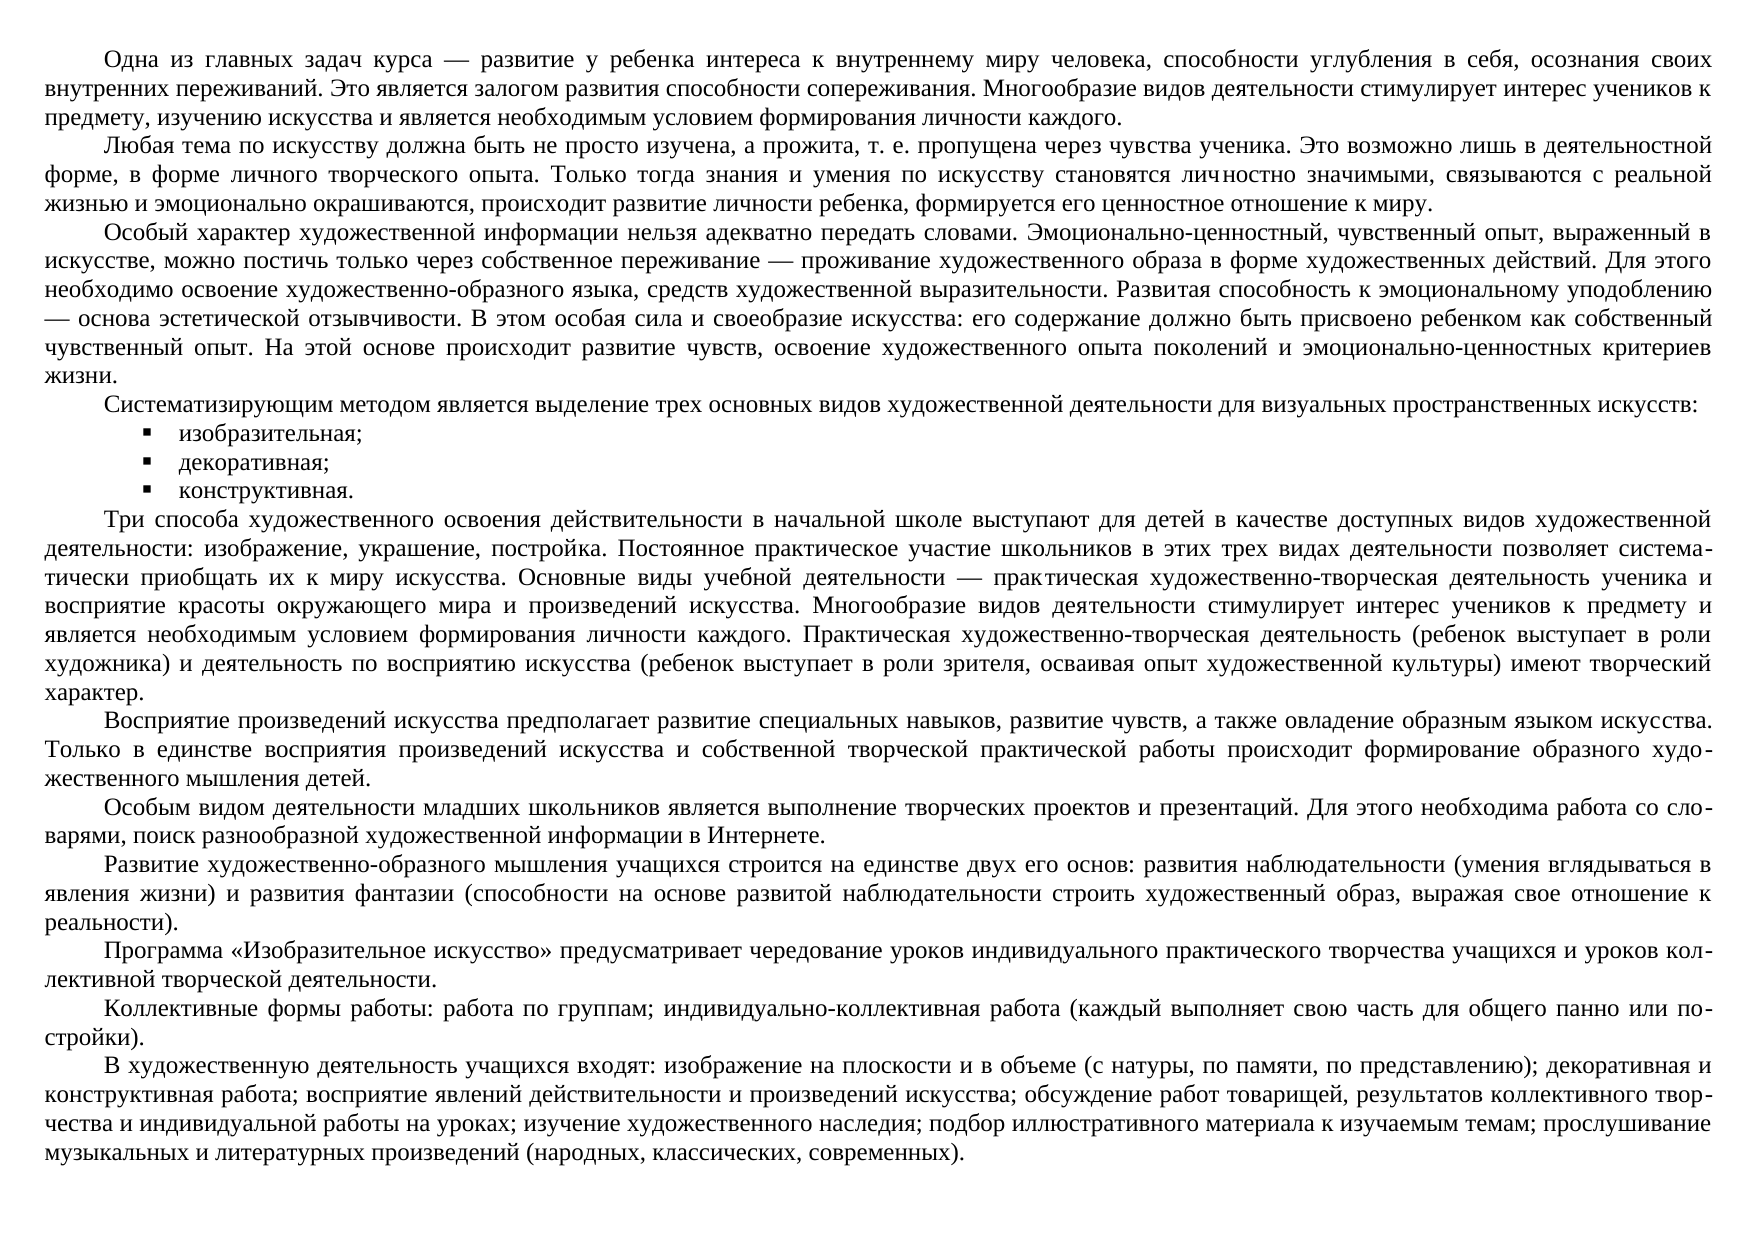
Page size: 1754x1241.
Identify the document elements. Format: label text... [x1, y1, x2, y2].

list изобразительная; [141, 418, 1713, 447]
text Программа «Изобразительное искусство» предусматривает чередование уроков индивидуального практического творчества учащихся и уроков коллективной творческой деятельности. [44, 936, 1713, 993]
text Любая тема по искусству должна быть не просто изучена, а прожита, т. е. пропущена через чувства ученика. Это возможно лишь в деятельностной форме, в форме личного творческого опыта. Только тогда знания и умения по искусству становятся личностно значимыми, связываются с реальной жизнью и эмоционально окрашиваются, происходит развитие личности ребенка, формируется его ценностное отношение к миру. [44, 131, 1713, 217]
text Восприятие произведений искусства предполагает развитие специальных навыков, развитие чувств, а также овладение образным языком искусства. Только в единстве восприятия произведений искусства и собственной творческой практической работы происходит формирование образного художественного мышления детей. [44, 706, 1713, 792]
text Особым видом деятельности младших школьников является выполнение творческих проектов и презентаций. Для этого необходима работа со словарями, поиск разнообразной художественной информации в Интернете. [44, 792, 1713, 849]
text В художественную деятельность учащихся входят: изображение на плоскости и в объеме (с натуры, по памяти, по представлению); декоративная и конструктивная работа; восприятие явлений действительности и произведений искусства; обсуждение работ товарищей, результатов коллективного творчества и индивидуальной работы на уроках; изучение художественного наследия; подбор иллюстративного материала к изучаемым темам; прослушивание музыкальных и литературных произведений (народных, классических, современных). [44, 1051, 1713, 1166]
text Систематизирующим методом является выделение трех основных видов художественной деятельности для визуальных пространственных искусств: [44, 389, 1713, 418]
list конструктивная. [141, 476, 1713, 504]
text Три способа художественного освоения действительности в начальной школе выступают для детей в качестве доступных видов художественной деятельности: изображение, украшение, постройка. Постоянное практическое участие школьников в этих трех видах деятельности позволяет систематически приобщать их к миру искусства. Основные виды учебной деятельности — практическая художественно-творческая деятельность ученика и восприятие красоты окружающего мира и произведений искусства. Многообразие видов деятельности стимулирует интерес учеников к предмету и является необходимым условием формирования личности каждого. Практическая художественно-творческая деятельность (ребенок выступает в роли художника) и деятельность по восприятию искусства (ребенок выступает в роли зрителя, осваивая опыт художественной культуры) имеют творческий характер. [44, 504, 1713, 706]
text Одна из главных задач курса — развитие у ребенка интереса к внутреннему миру человека, способности углубления в себя, осознания своих внутренних переживаний. Это является залогом развития способности сопереживания. Многообразие видов деятельности стимулирует интерес учеников к предмету, изучению искусства и является необходимым условием формирования личности каждого. [44, 44, 1713, 131]
text Коллективные формы работы: работа по группам; индивидуально-коллективная работа (каждый выполняет свою часть для общего панно или постройки). [44, 993, 1713, 1051]
text Развитие художественно-образного мышления учащихся строится на единстве двух его основ: развития наблюдательности (умения вглядываться в явления жизни) и развития фантазии (способности на основе развитой наблюдательности строить художественный образ, выражая свое отношение к реальности). [44, 849, 1713, 936]
text Особый характер художественной информации нельзя адекватно передать словами. Эмоционально-ценностный, чувственный опыт, выраженный в искусстве, можно постичь только через собственное переживание — проживание художественного образа в форме художественных действий. Для этого необходимо освоение художественно-образного языка, средств художественной выразительности. Развитая способность к эмоциональному уподоблению — основа эстетической отзывчивости. В этом особая сила и своеобразие искусства: его содержание должно быть присвоено ребенком как собственный чувственный опыт. На этой основе происходит развитие чувств, освоение художественного опыта поколений и эмоционально-ценностных критериев жизни. [44, 217, 1713, 389]
list декоративная; [141, 447, 1713, 476]
